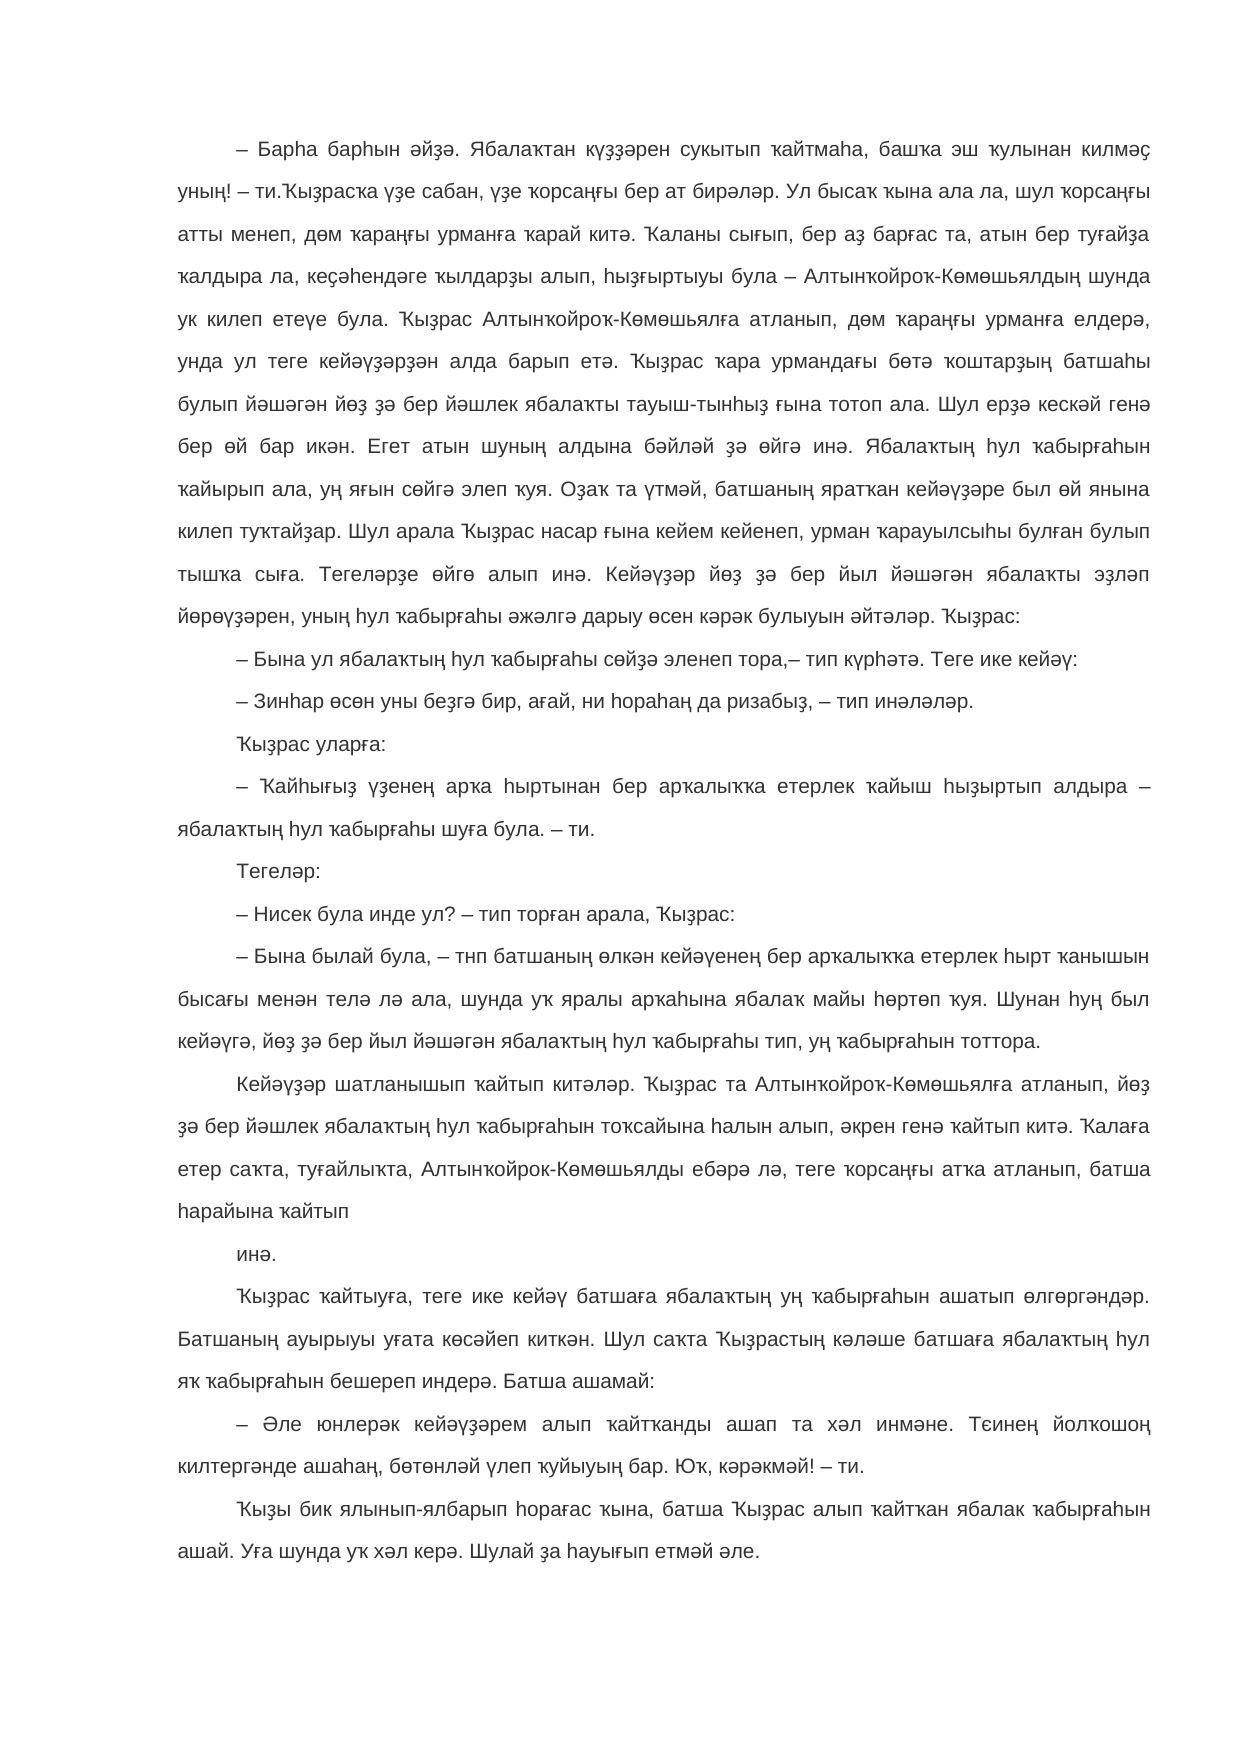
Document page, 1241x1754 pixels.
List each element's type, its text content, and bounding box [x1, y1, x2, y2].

text – Зинһар өсөн уны беҙгә бир, ағай, ни һораһаң да ризабыҙ, – тип инәләләр. [177, 671, 1152, 713]
text – Барһа барһын әйҙә. Ябалаҡтан күҙҙәрен сукытып ҡайтмаһа, башҡа эш ҡулынан килмәҫ уның! – ти.Ҡыҙрасҡа үҙе сабан, үҙе ҡорсаңғы бер ат бирәләр. Ул бысаҡ ҡына ала ла, шул ҡорсаңғы атты менеп, дөм ҡараңғы урманға ҡарай китә. Ҡаланы сығып, бер аҙ барғас та, атын бер туғайҙа ҡалдыра ла, кеҫәһендәге ҡылдарҙы алып, һыҙғыртыуы була – Алтынҡойроҡ-Көмөшьялдың шунда ук килеп етеүе була. Ҡыҙрас Алтынҡойроҡ-Көмөшьялға атланып, дөм ҡараңғы урманға елдерә, унда ул теге кейәүҙәрҙән алда барып етә. Ҡыҙрас ҡара урмандағы бөтә ҡоштарҙың батшаһы булып йәшәгән йөҙ ҙә бер йәшлек ябалаҡты тауыш-тынһыҙ ғына тотоп ала. Шул ерҙә кескәй генә бер өй бар икән. Егет атын шуның алдына бәйләй ҙә өйгә инә. Ябалаҡтың һул ҡабырғаһын ҡайырып ала, уң яғын сөйгә элеп ҡуя. Оҙаҡ та үтмәй, батшаның яратҡан кейәүҙәре был өй янына килеп туҡтайҙар. Шул арала Ҡыҙрас насар ғына кейем кейенеп, урман ҡарауылсыһы булған булып тышҡа сыға. Тегеләрҙе өйгө алып инә. Кейәүҙәр йөҙ ҙә бер йыл йәшәгән ябалаҡты эҙләп йөрөүҙәрен, уның һул ҡабырғаһы әжәлгә дарыу өсен кәрәк булыуын әйтәләр. Ҡыҙрас: [177, 118, 1152, 628]
text – Ҡайһығыҙ үҙенең арҡа һыртынан бер арҡалыҡҡа етерлек ҡайыш һыҙыртып алдыра – ябалаҡтың һул ҡабырғаһы шуға була. – ти. [177, 756, 1152, 841]
text – Әле юнлерәк кейәүҙәрем алып ҡайтҡанды ашап та хәл инмәне. Тєинең йолҡошоң килтергәнде ашаһаң, бөтөнләй үлеп ҡуйыуың бар. Юҡ, кәрәкмәй! – ти. [177, 1393, 1152, 1478]
text Ҡыҙы бик ялынып-ялбарып һорағас ҡына, батша Ҡыҙрас алып ҡайтҡан ябалак ҡабырғаһын ашай. Уға шунда уҡ хәл керә. Шулай ҙа һауығып етмәй әле. [177, 1478, 1152, 1563]
text Тегеләр: [177, 841, 1152, 883]
text – Бына ул ябалаҡтың һул ҡабырғаһы сөйҙә эленеп тора,– тип күрһәтә. Теге ике кейәү: [177, 628, 1152, 671]
text Ҡыҙрас уларға: [177, 713, 1152, 756]
text Кейәүҙәр шатланышып ҡайтып китәләр. Ҡыҙрас та Алтынҡойроҡ-Көмөшьялға атланып, йөҙ ҙә бер йәшлек ябалаҡтың һул ҡабырғаһын тоҡсайына һалын алып, әкрен генә ҡайтып китә. Ҡалаға етер саҡта, туғайлыҡта, Алтынҡойрок-Көмөшьялды ебәрә лә, теге ҡорсаңғы атҡа атланып, батша һарайына ҡайтып [177, 1053, 1152, 1223]
text – Нисек була инде ул? – тип торған арала, Ҡыҙрас: [177, 883, 1152, 926]
text Ҡыҙрас ҡайтыуға, теге ике кейәү батшаға ябалаҡтың уң ҡабырғаһын ашатып өлгөргәндәр. Батшаның ауырыуы уғата көсәйеп киткән. Шул саҡта Ҡыҙрастың кәләше батшаға ябалаҡтың һул яҡ ҡабырғаһын бешереп индерә. Батша ашамай: [177, 1266, 1152, 1393]
text – Бына былай була, – тнп батшаның өлкән кейәүенең бер арҡалыҡҡа етерлек һырт ҡанышын бысағы менән телә лә ала, шунда уҡ яралы арҡаһына ябалаҡ майы һөртөп ҡуя. Шунан һуң был кейәүгә, йөҙ ҙә бер йыл йәшәгән ябалаҡтың һул ҡабырғаһы тип, уң ҡабырғаһын тоттора. [177, 926, 1152, 1053]
text инә. [177, 1223, 1152, 1266]
